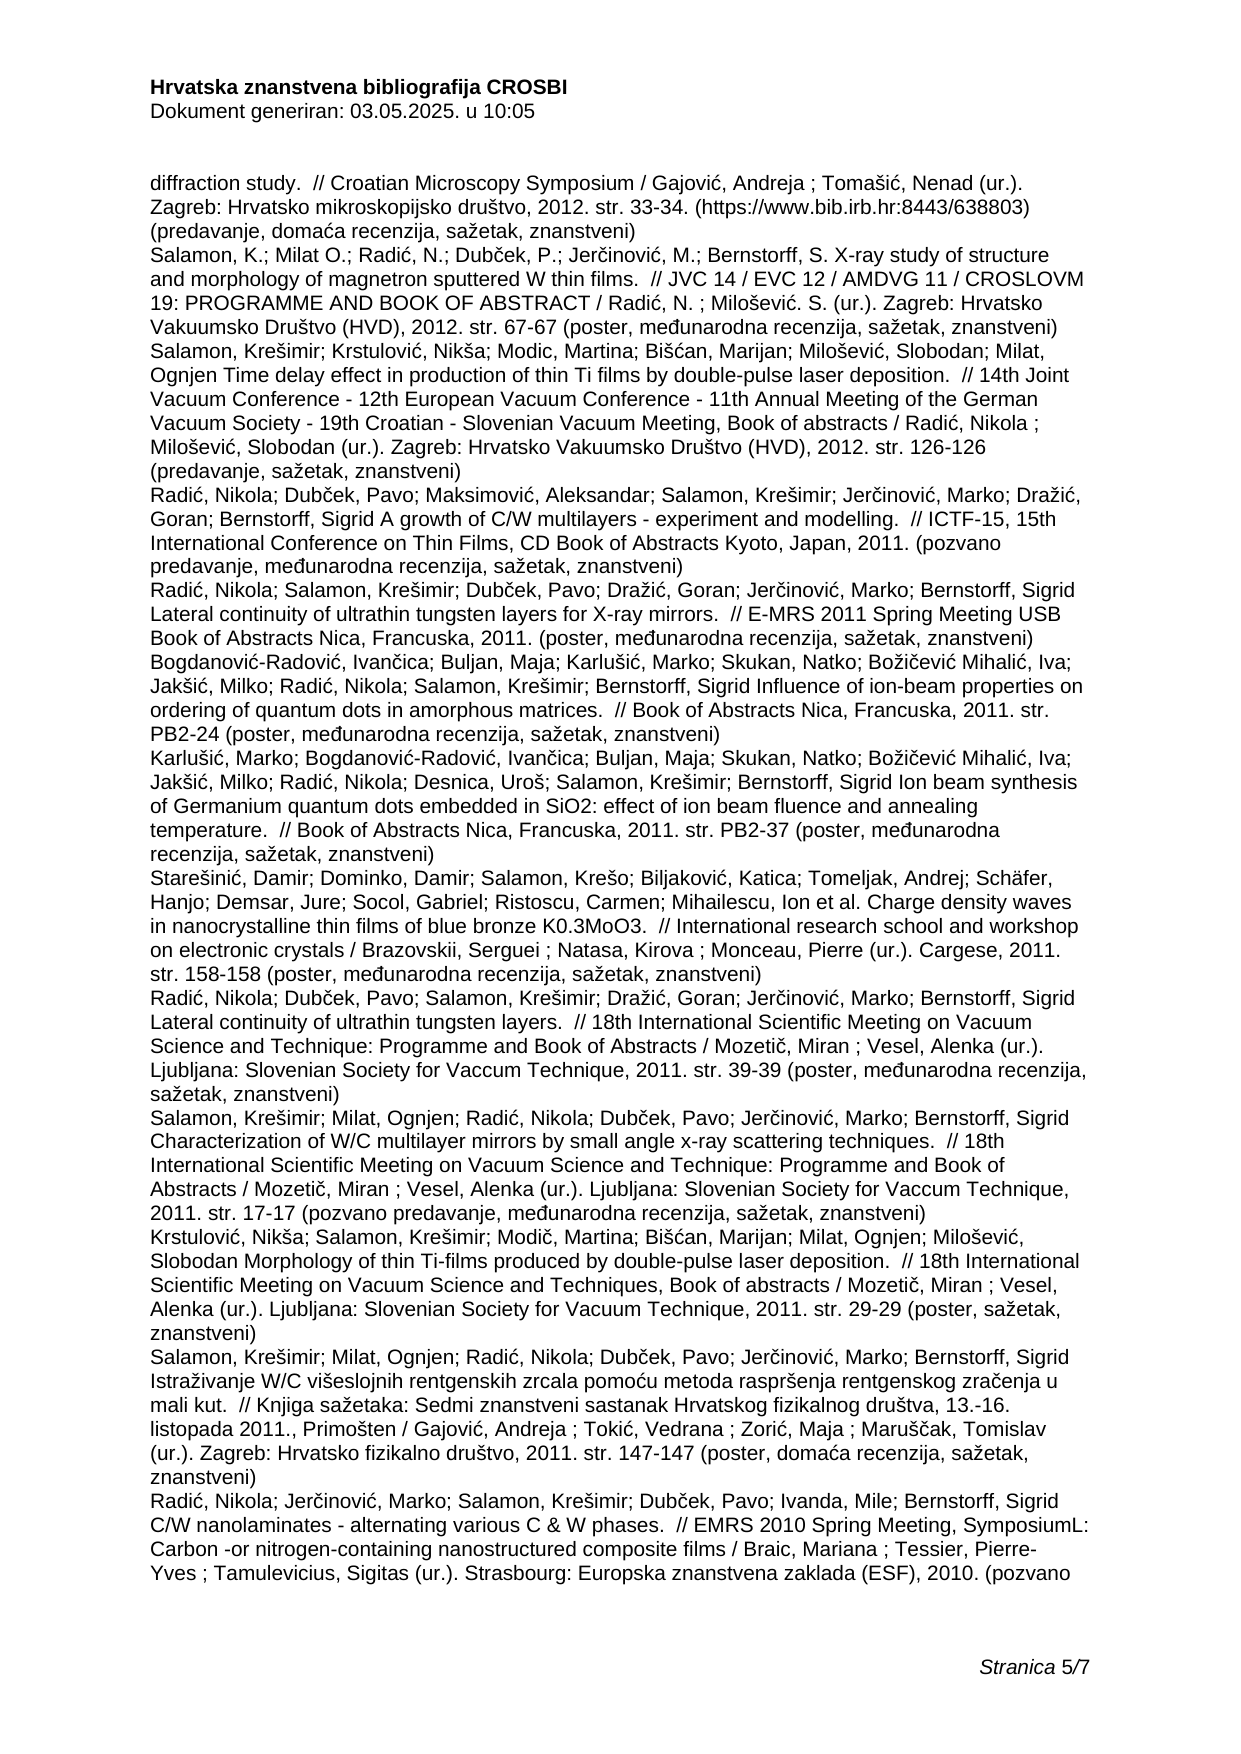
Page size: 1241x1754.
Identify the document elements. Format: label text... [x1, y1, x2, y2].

text Salamon, Krešimir; Milat, Ognjen; Radić, Nikola; Dubček, Pavo; Jerčinović, Marko; Bernstorff, Sigrid [150, 1345, 1090, 1489]
text Radić, Nikola; Dubček, Pavo; Maksimović, Aleksandar; Salamon, Krešimir; Jerčinović, Marko; Dražić, Goran; Bernstorff, Sigrid [150, 482, 1090, 578]
text Radić, Nikola; Dubček, Pavo; Salamon, Krešimir; Dražić, Goran; Jerčinović, Marko; Bernstorff, Sigrid [150, 986, 1090, 1105]
text Karlušić, Marko; Bogdanović-Radović, Ivančica; Buljan, Maja; Skukan, Natko; Božičević Mihalić, Iva; Jakšić, Milko; Radić, Nikola; Desnica, Uroš; Salamon, Krešimir; Bernstorff, Sigrid [150, 746, 1090, 866]
text Salamon, Krešimir; Milat, Ognjen; Radić, Nikola; Dubček, Pavo; Jerčinović, Marko; Bernstorff, Sigrid [150, 1105, 1090, 1225]
text Salamon, Krešimir; Krstulović, Nikša; Modic, Martina; Bišćan, Marijan; Milošević, Slobodan; Milat, Ognjen [150, 339, 1090, 482]
text Salamon, K.; Milat O.; Radić, N.; Dubček, P.; Jerčinović, M.; Bernstorff, S. [150, 243, 1090, 339]
text Starešinić, Damir; Dominko, Damir; Salamon, Krešo; Biljaković, Katica; Tomeljak, Andrej; Schäfer, Hanjo; Demsar, Jure; Socol, Gabriel; Ristoscu, Carmen; Mihailescu, Ion et al. [150, 866, 1090, 986]
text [150, 171, 1090, 243]
text Radić, Nikola; Salamon, Krešimir; Dubček, Pavo; Dražić, Goran; Jerčinović, Marko; Bernstorff, Sigrid [150, 578, 1090, 650]
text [150, 1489, 1090, 1584]
text Krstulović, Nikša; Salamon, Krešimir; Modič, Martina; Bišćan, Marijan; Milat, Ognjen; Milošević, Slobodan [150, 1225, 1090, 1345]
text Bogdanović-Radović, Ivančica; Buljan, Maja; Karlušić, Marko; Skukan, Natko; Božičević Mihalić, Iva; Jakšić, Milko; Radić, Nikola; Salamon, Krešimir; Bernstorff, Sigrid [150, 650, 1090, 746]
